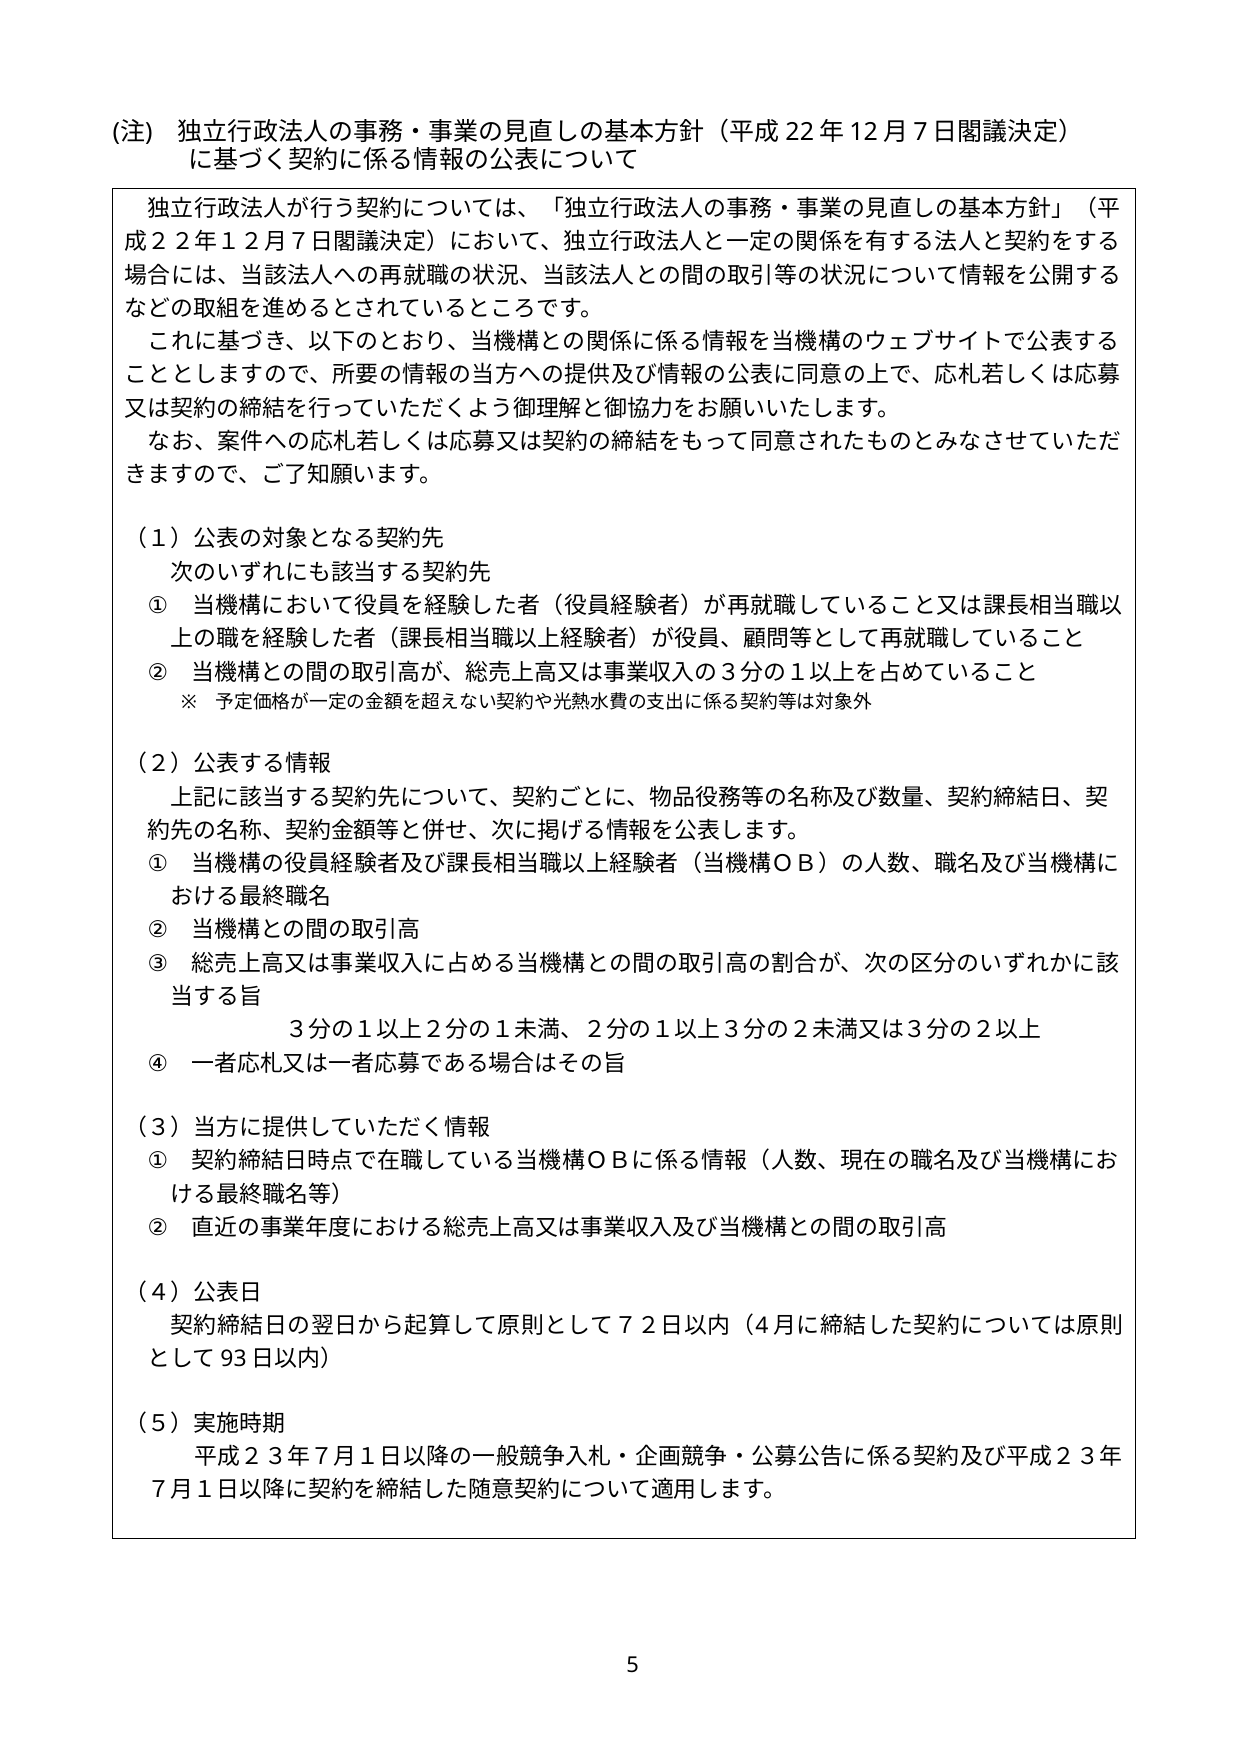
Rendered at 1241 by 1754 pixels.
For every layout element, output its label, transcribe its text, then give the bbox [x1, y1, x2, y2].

text に基づく契約に係る情報の公表について [112, 146, 1153, 174]
text Ⅱ．契約書（案） [112, 174, 1153, 204]
text (注) 独立行政法人の事務・事業の見直しの基本方針（平成22年12月7日閣議決定） [112, 118, 1153, 146]
